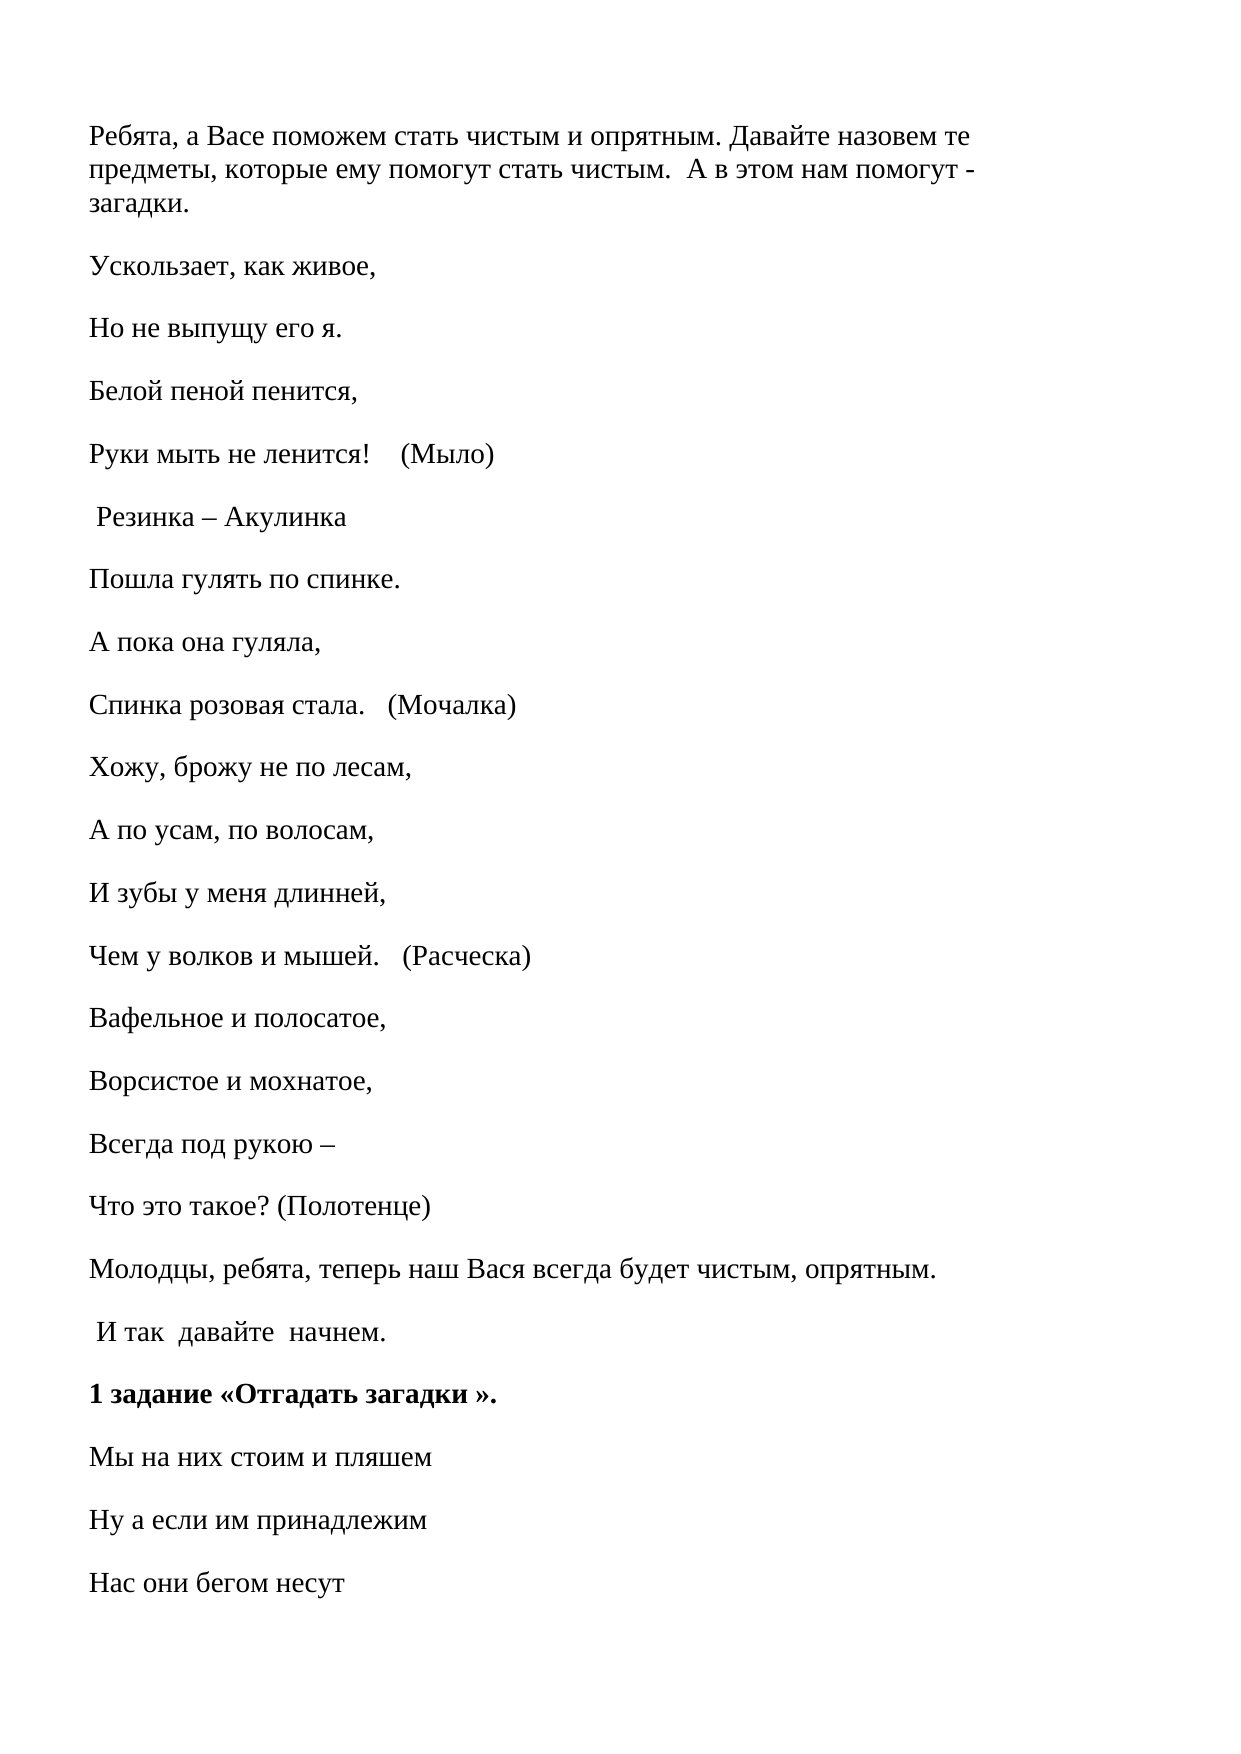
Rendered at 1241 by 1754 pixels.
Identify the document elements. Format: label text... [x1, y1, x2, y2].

text Нас они бегом несут [88, 1565, 1063, 1598]
text Пошла гулять по спинке. [88, 561, 1063, 595]
text Спинка розовая стала. (Мочалка) [88, 687, 1063, 720]
text Но не выпущу его я. [88, 311, 1063, 344]
text 1 задание «Отгадать загадки ». [88, 1377, 1063, 1410]
text А по усам, по волосам, [88, 812, 1063, 846]
text Мы на них стоим и пляшем [88, 1439, 1063, 1473]
text А пока она гуляла, [88, 624, 1063, 658]
text Руки мыть не ленится! (Мыло) [88, 436, 1063, 469]
text Что это такое? (Полотенце) [88, 1188, 1063, 1222]
text Ну а если им принадлежим [88, 1502, 1063, 1536]
text Вафельное и полосатое, [88, 1000, 1063, 1034]
text Всегда под рукою – [88, 1126, 1063, 1159]
text Хожу, брожу не по лесам, [88, 749, 1063, 783]
text Ворсистое и мохнатое, [88, 1063, 1063, 1097]
text Резинка – Акулинка [88, 499, 1063, 532]
text И так давайте начнем. [88, 1314, 1063, 1347]
text Чем у волков и мышей. (Расческа) [88, 938, 1063, 971]
text Ребята, а Васе поможем стать чистым и опрятным. Давайте назовем те предметы, которые ему помогут стать чистым. А в этом нам помогут - загадки. [88, 118, 1063, 219]
text И зубы у меня длинней, [88, 875, 1063, 908]
text Белой пеной пенится, [88, 373, 1063, 407]
text Молодцы, ребята, теперь наш Вася всегда будет чистым, опрятным. [88, 1251, 1063, 1285]
text Ускользает, как живое, [88, 248, 1063, 281]
